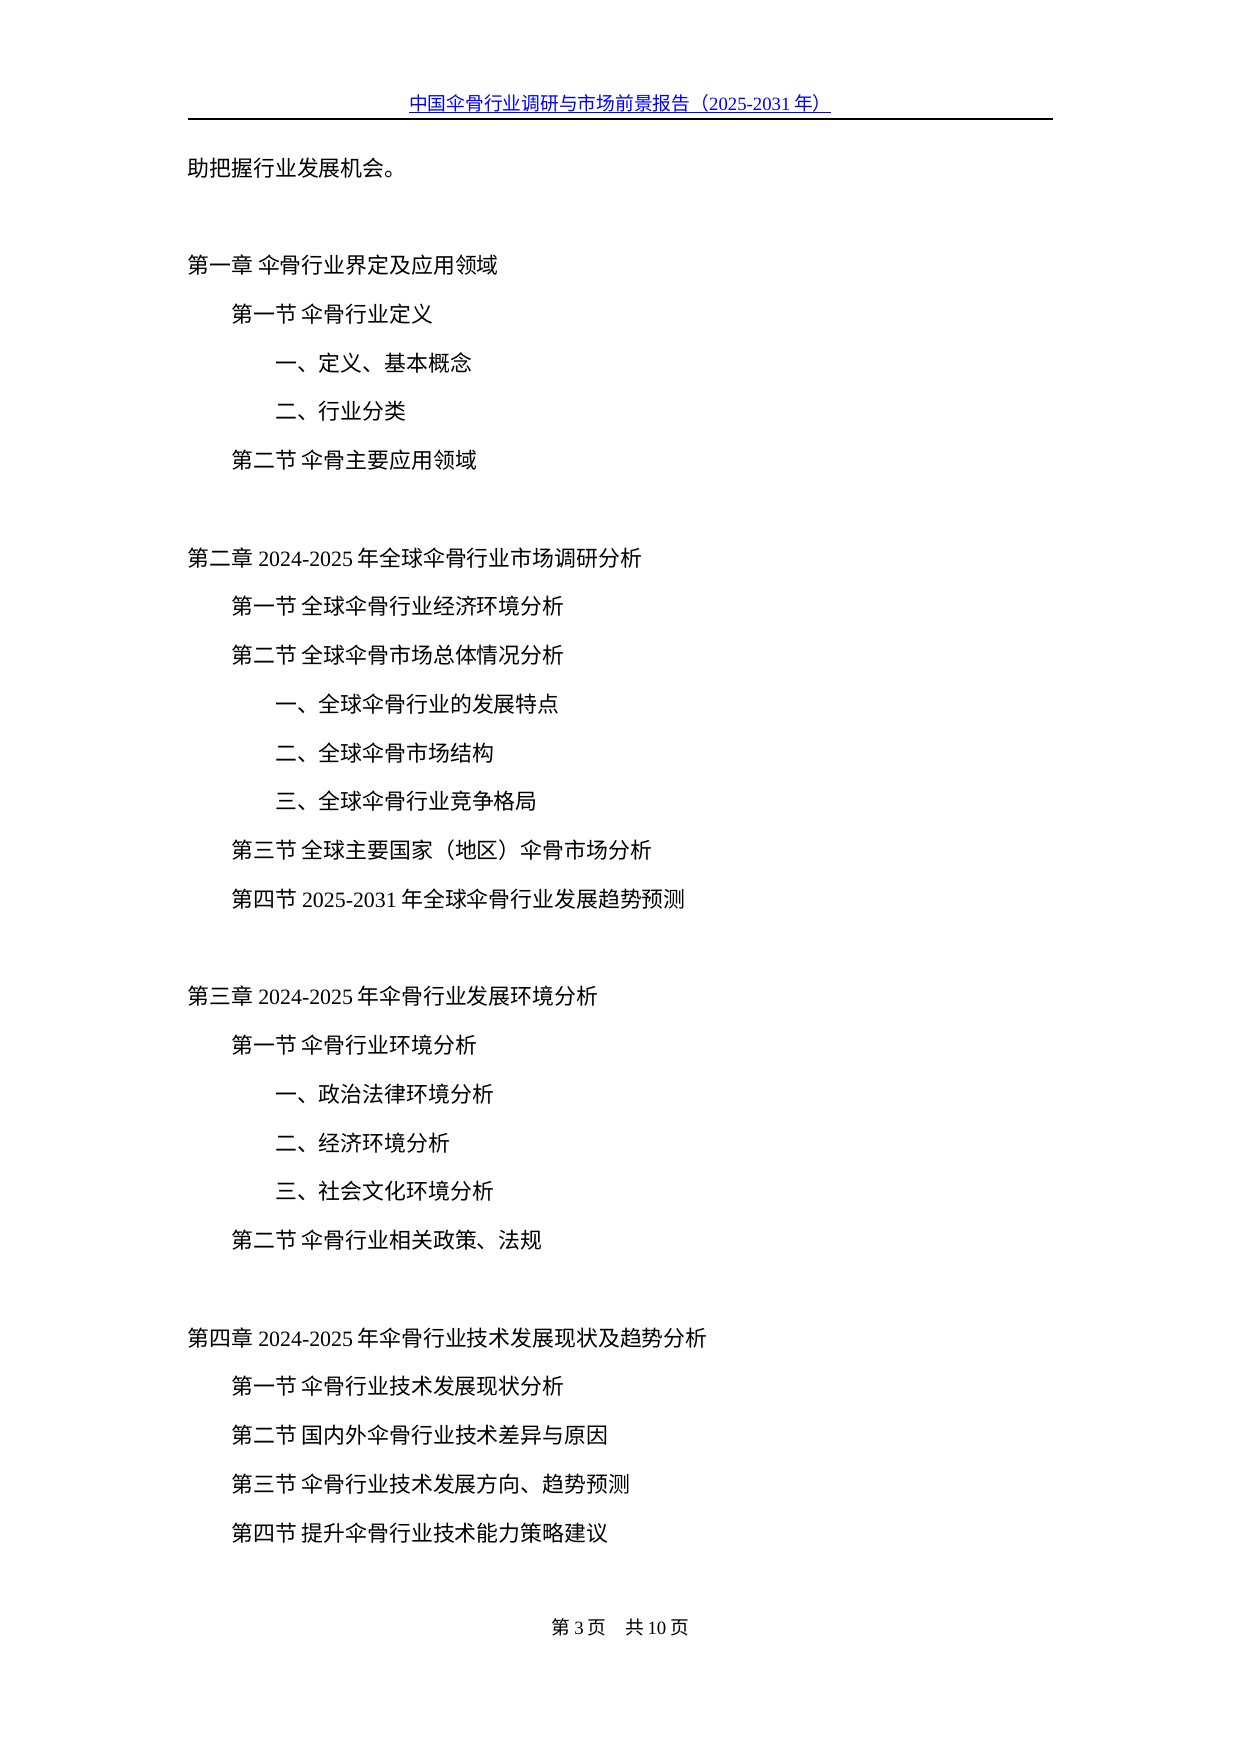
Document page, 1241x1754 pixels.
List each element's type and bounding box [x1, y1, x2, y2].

text [187, 150, 1053, 1548]
